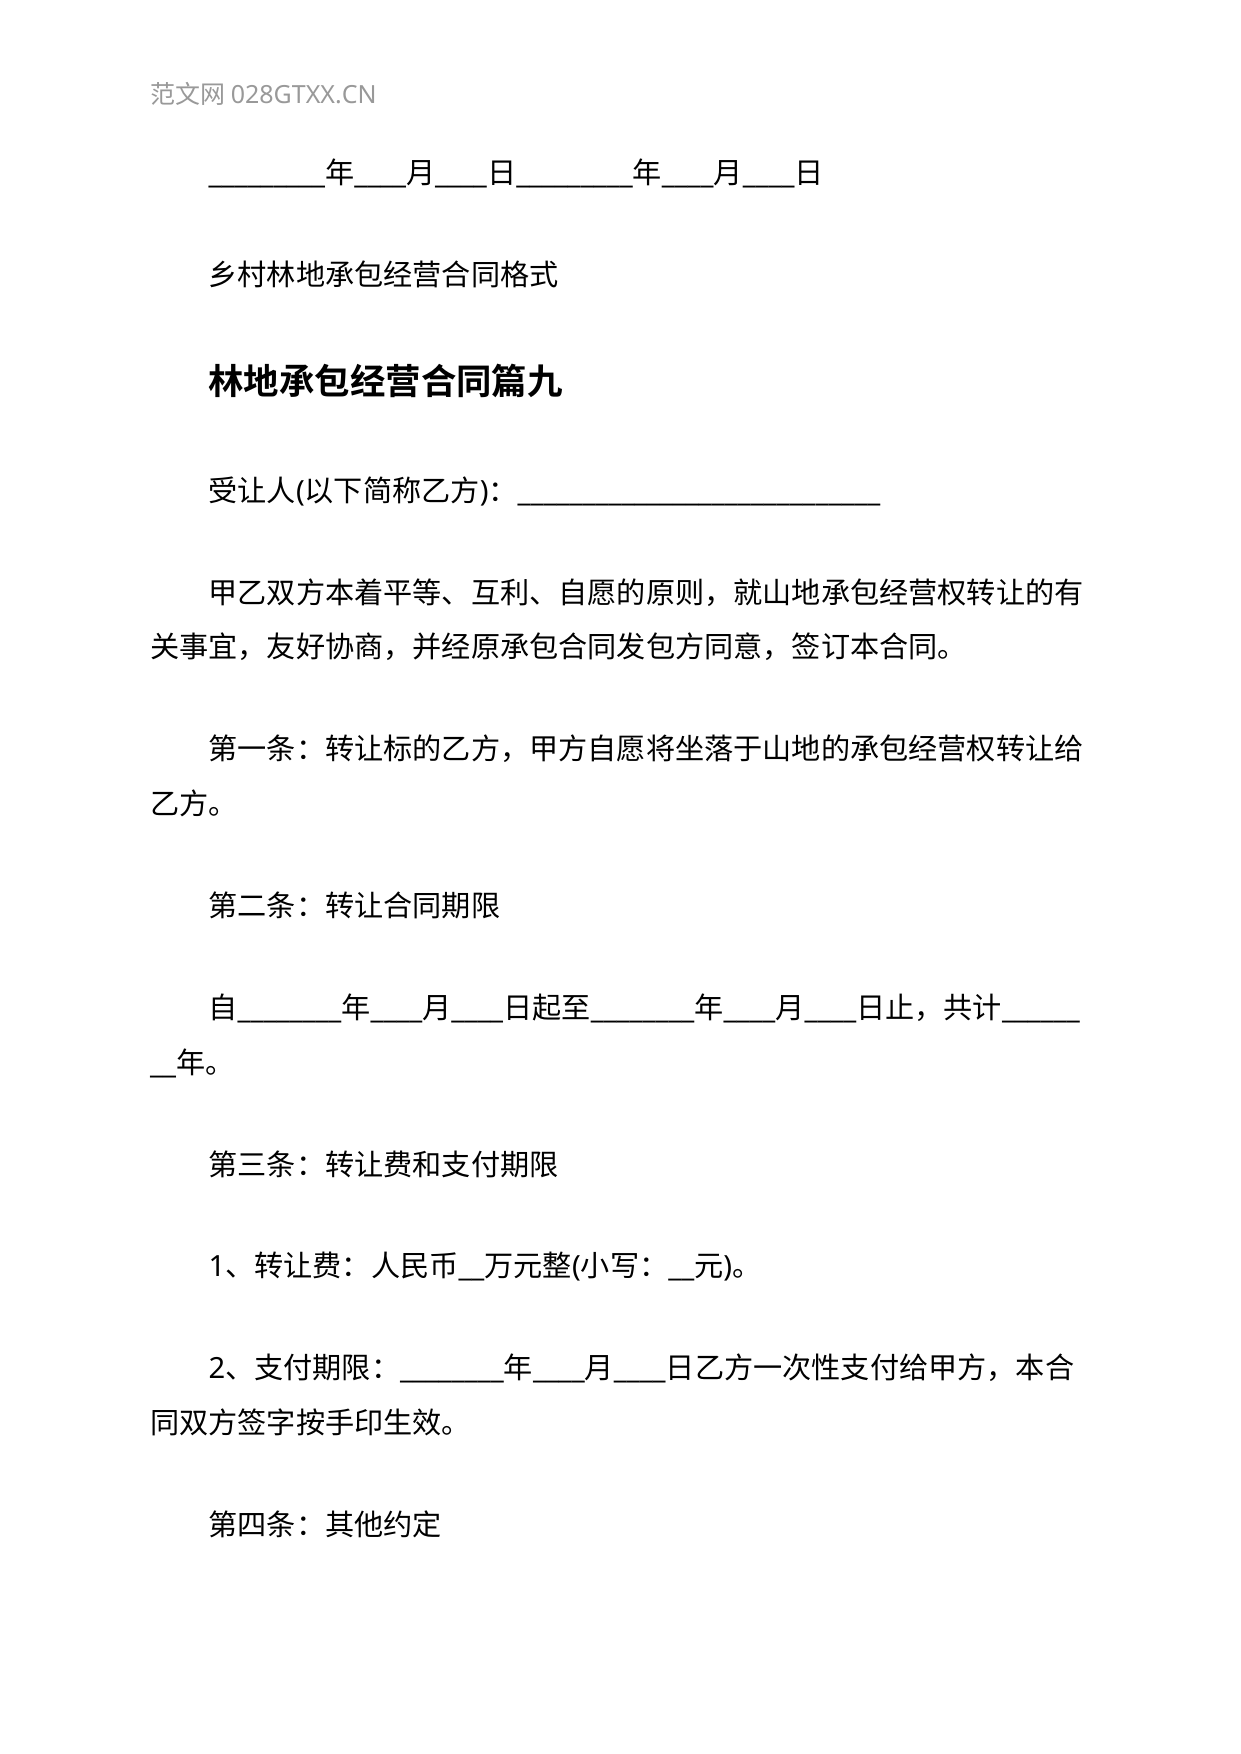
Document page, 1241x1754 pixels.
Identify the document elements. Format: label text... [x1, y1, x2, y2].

text 受让人(以下简称乙方)：____________________________ [150, 467, 1090, 509]
text 第四条：其他约定 [150, 1502, 1090, 1544]
text 甲乙双方本着平等、互利、自愿的原则，就山地承包经营权转让的有关事宜，友好协商，并经原承包合同发包方同意，签订本合同。 [150, 569, 1090, 666]
text 第二条：转让合同期限 [150, 882, 1090, 925]
text 乡村林地承包经营合同格式 [150, 252, 1090, 294]
text 第一条：转让标的乙方，甲方自愿将坐落于山地的承包经营权转让给乙方。 [150, 726, 1090, 823]
text 林地承包经营合同篇九 [150, 354, 1090, 405]
text 2、支付期限：________年____月____日乙方一次性支付给甲方，本合同双方签字按手印生效。 [150, 1345, 1090, 1442]
text _________年____月____日_________年____月____日 [150, 150, 1090, 192]
text 1、转让费：人民币__万元整(小写：__元)。 [150, 1243, 1090, 1285]
text 第三条：转让费和支付期限 [150, 1141, 1090, 1183]
text 自________年____月____日起至________年____月____日止，共计________年。 [150, 984, 1090, 1082]
